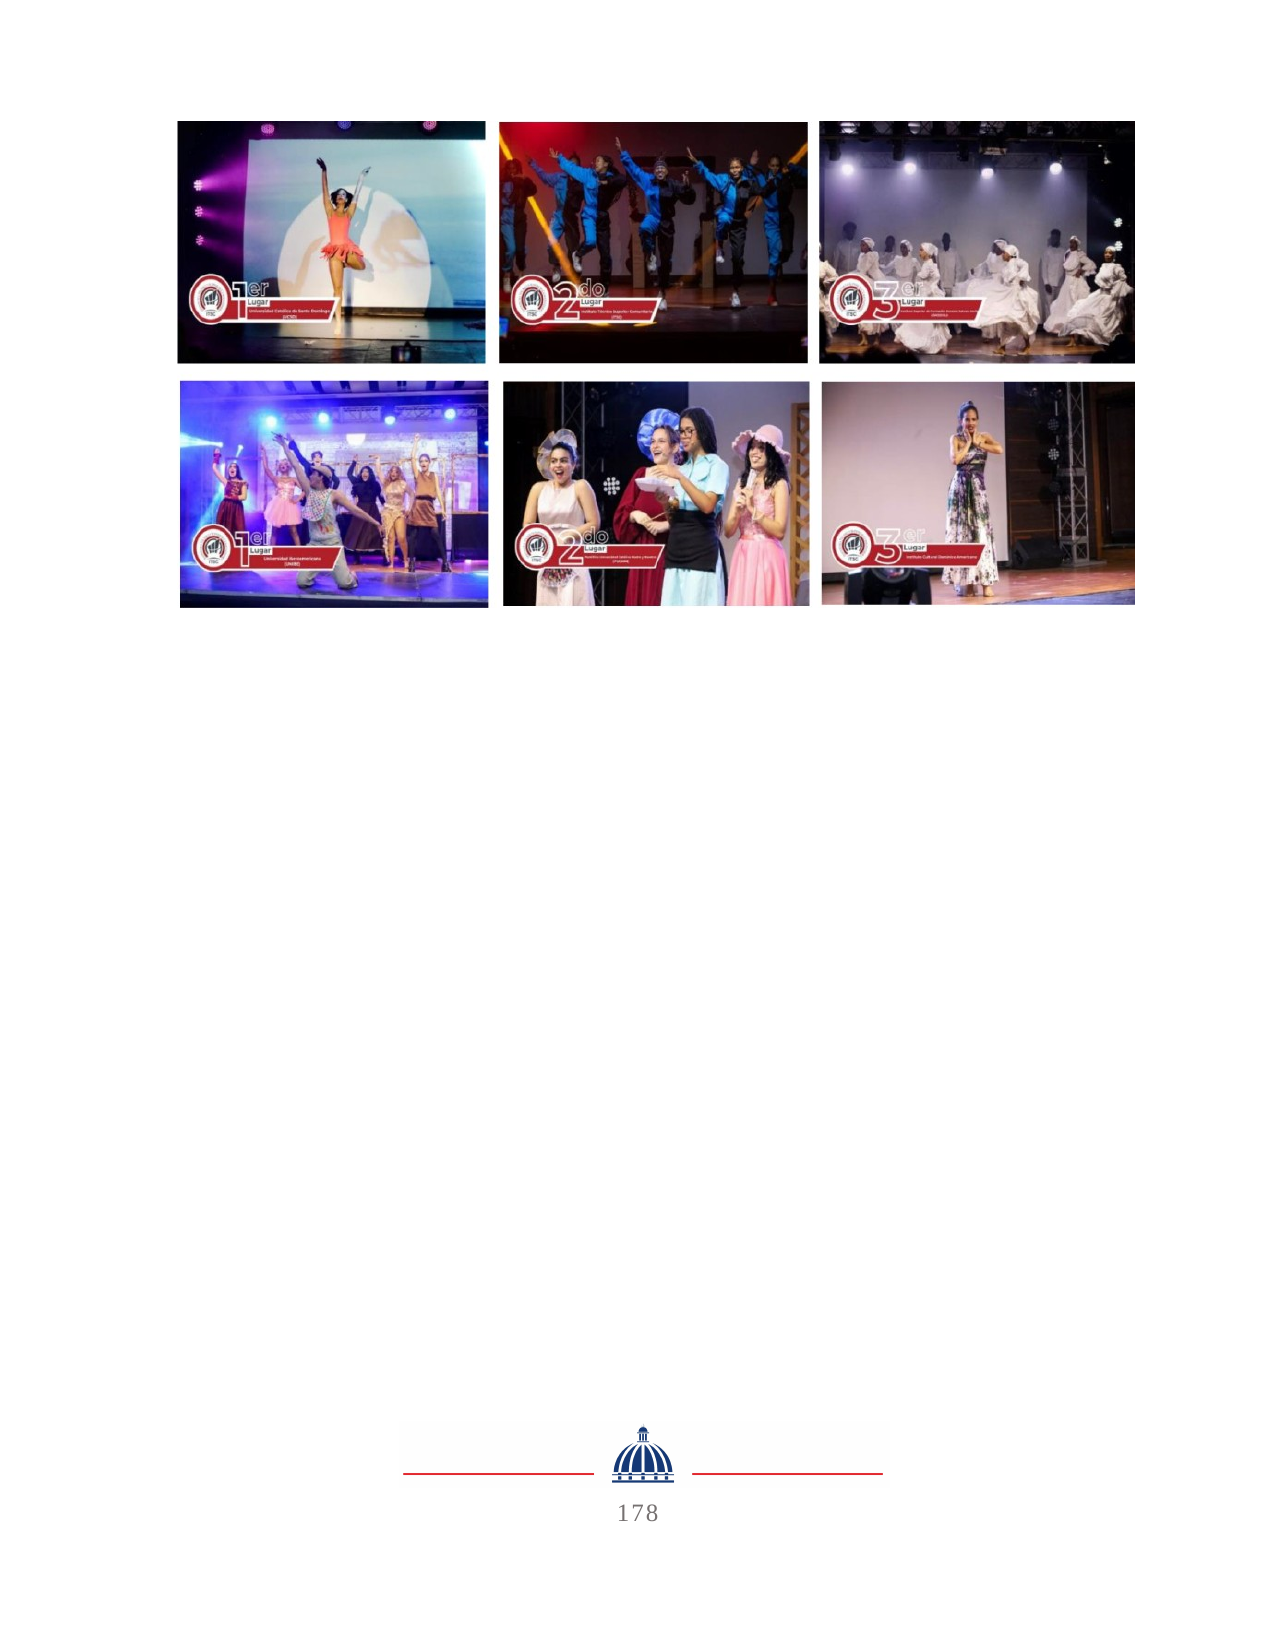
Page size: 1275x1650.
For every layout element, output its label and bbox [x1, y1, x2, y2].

picture [177, 121, 1135, 608]
picture [399, 1421, 891, 1488]
